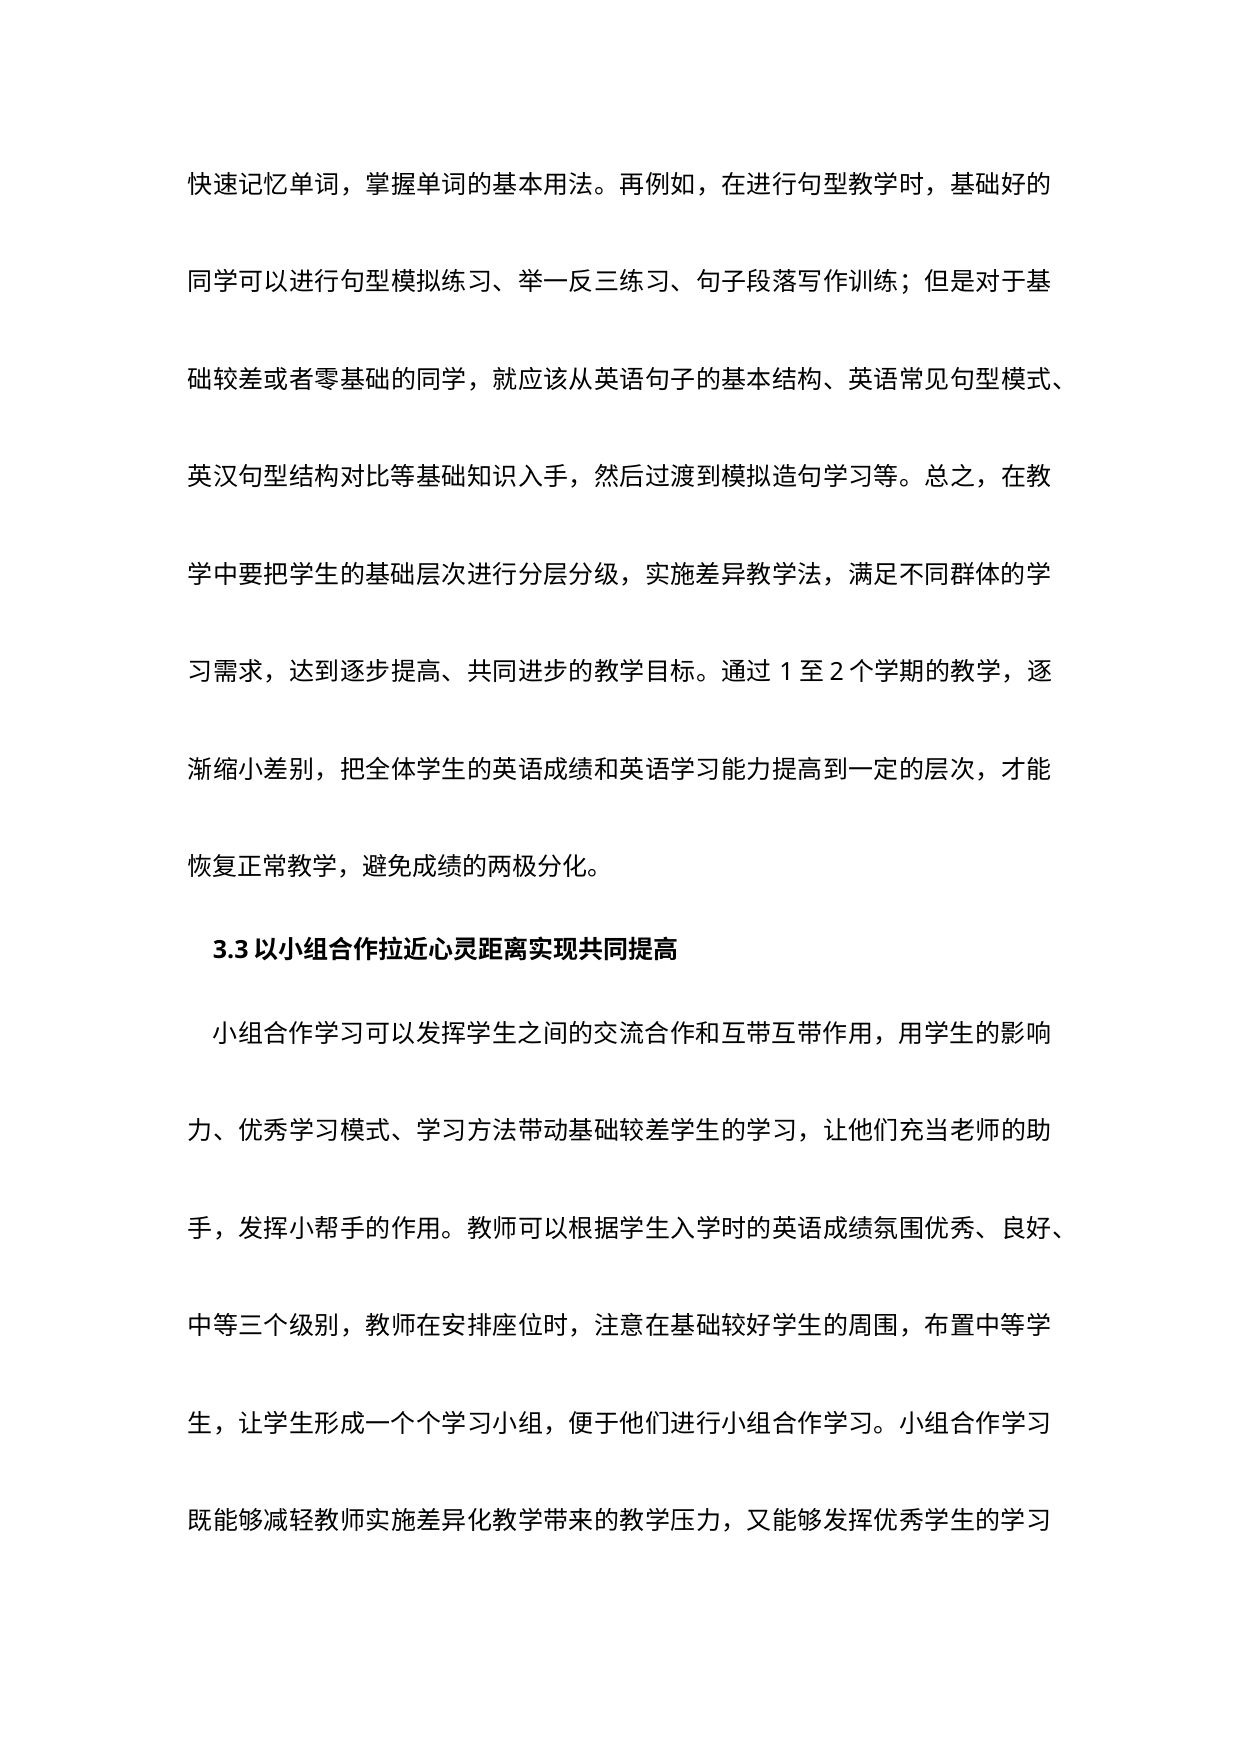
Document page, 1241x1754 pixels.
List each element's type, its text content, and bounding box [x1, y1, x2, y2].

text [187, 999, 1053, 1551]
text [187, 150, 1053, 897]
text 3.3以小组合作拉近心灵距离实现共同提高 [187, 916, 1053, 981]
